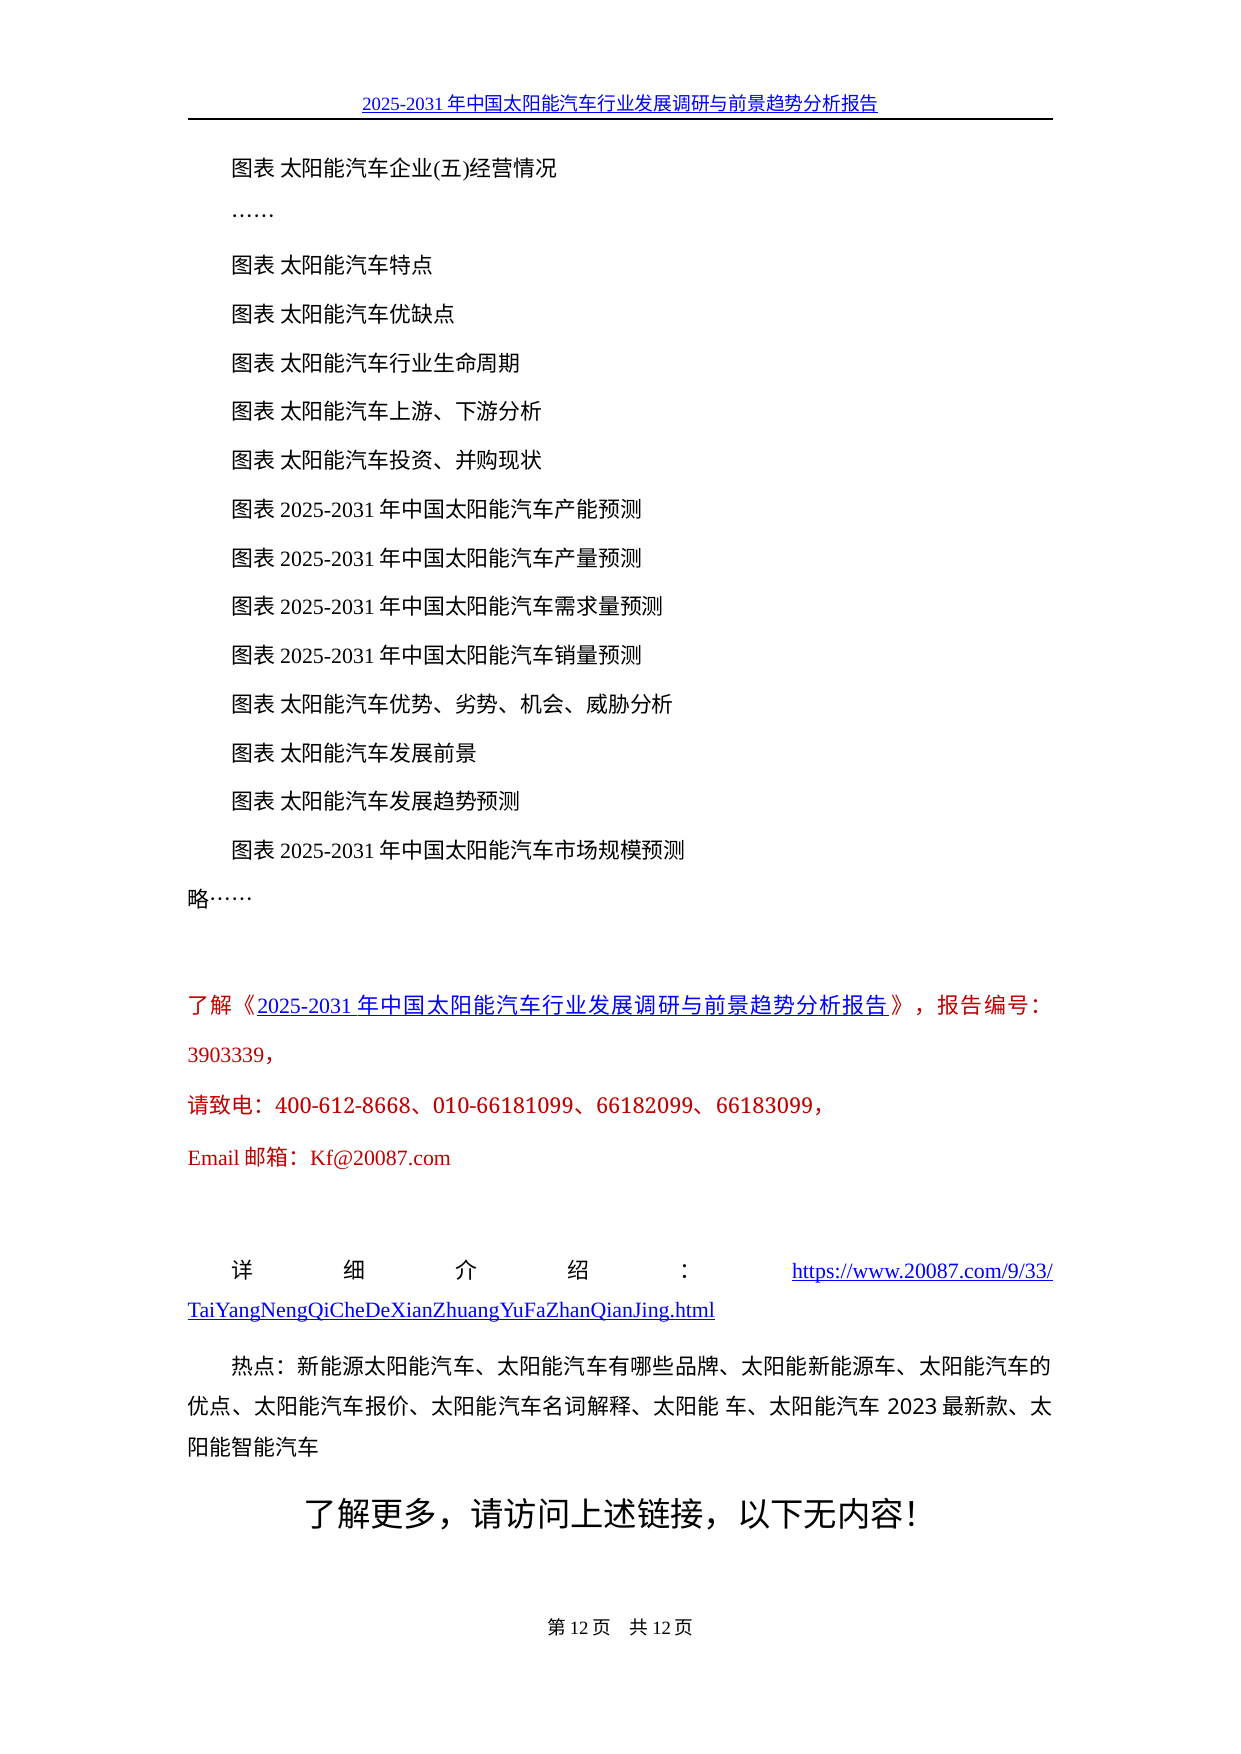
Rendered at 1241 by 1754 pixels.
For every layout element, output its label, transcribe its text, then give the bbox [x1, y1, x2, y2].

text 了解《2025-2031年中国太阳能汽车行业发展调研与前景趋势分析报告》，报告编号：3903339， [187, 988, 1053, 1069]
text 请致电：400-612-8668、010-66181099、66182099、66183099， [187, 1088, 1053, 1121]
title 了解更多，请访问上述链接，以下无内容！ [187, 1479, 1053, 1544]
text Email邮箱：Kf@20087.com [187, 1140, 1053, 1172]
text 热点：新能源太阳能汽车、太阳能汽车有哪些品牌、太阳能新能源车、太阳能汽车的优点、太阳能汽车报价、太阳能汽车名词解释、太阳能 车、太阳能汽车2023最新款、太阳能智能汽车 [187, 1348, 1053, 1462]
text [187, 150, 1053, 914]
text 详细介绍：https://www.20087.com/9/33/TaiYangNengQiCheDeXianZhuangYuFaZhanQianJing.html [187, 1253, 1053, 1326]
